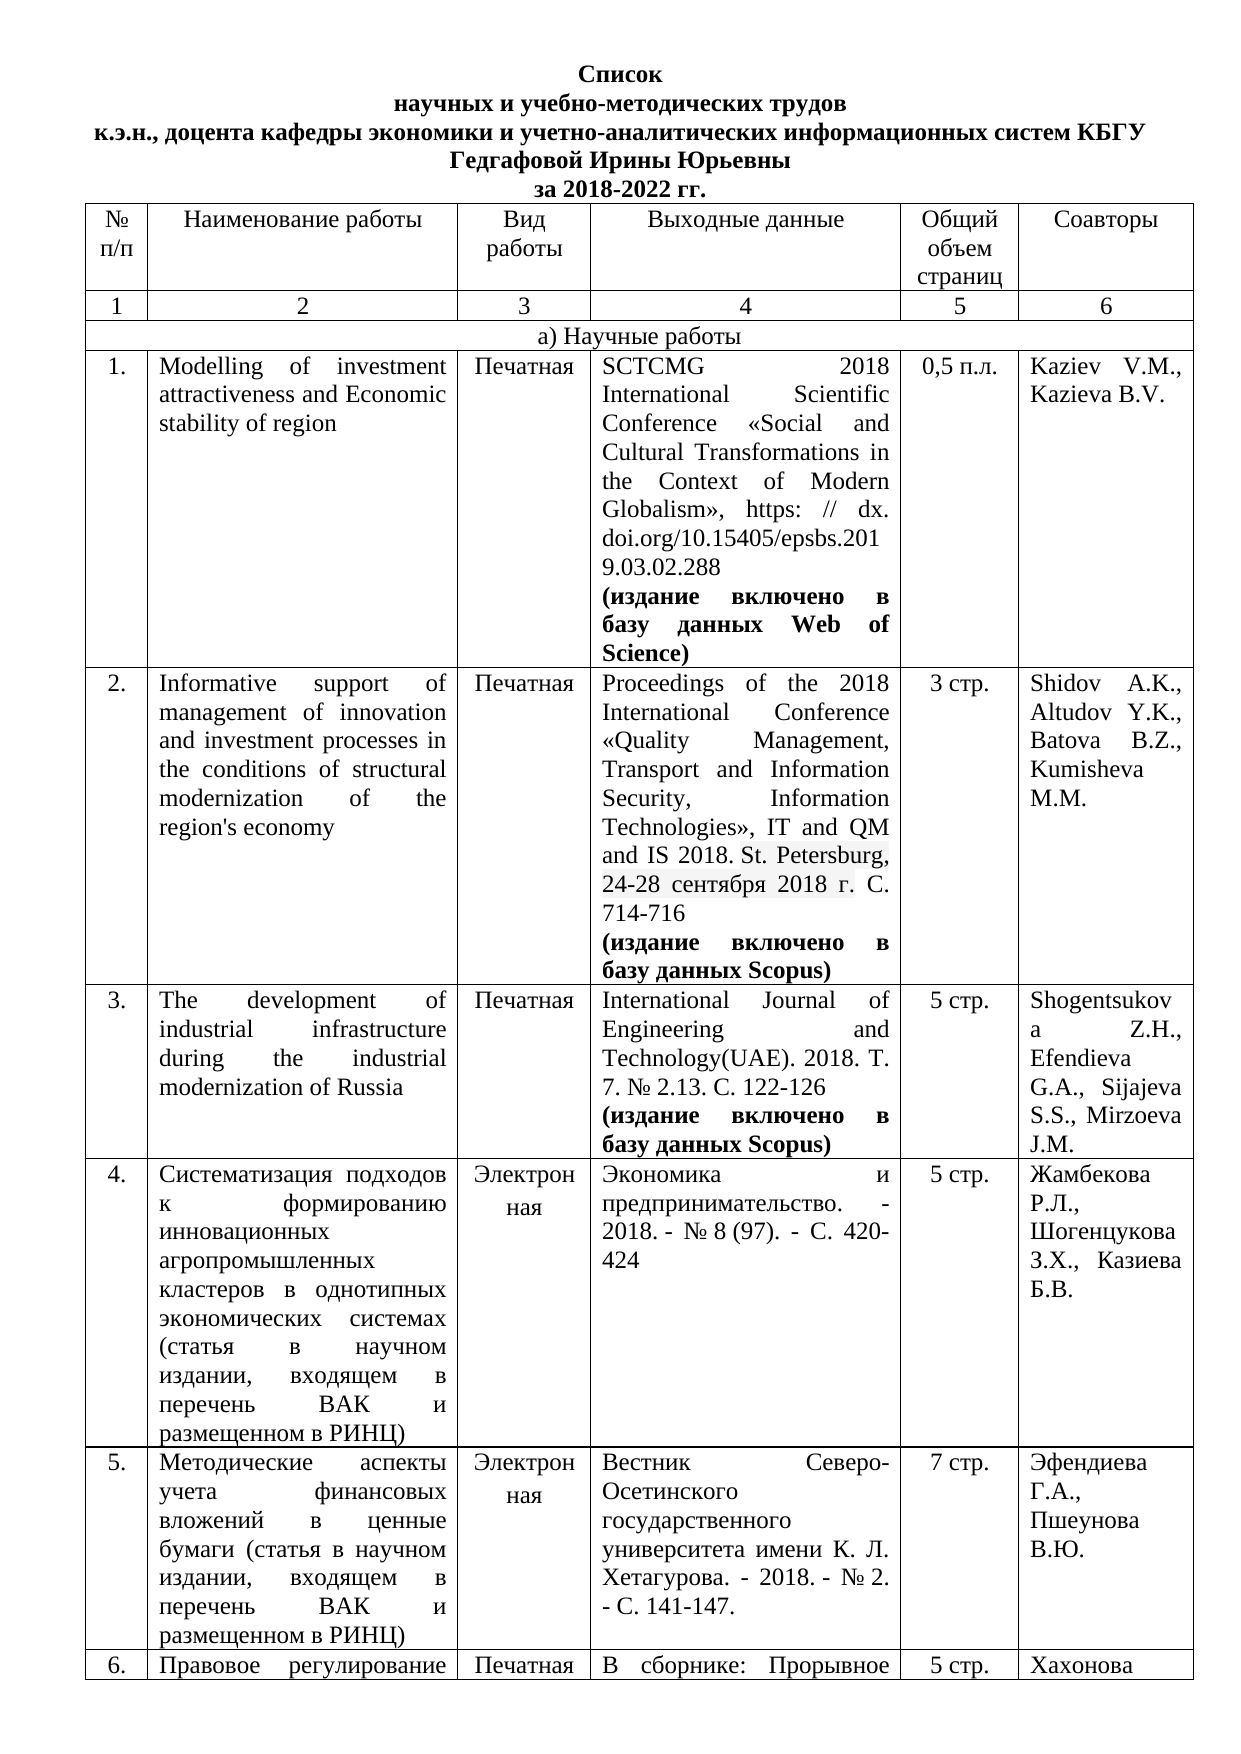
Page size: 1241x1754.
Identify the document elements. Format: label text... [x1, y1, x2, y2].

table_header Наименование работы [148, 204, 457, 290]
table_cell Informative support of management of innovation and investment processes in the conditions of structural modernization of the region's economy [148, 668, 457, 984]
title научных и учебно-методических трудов [59, 88, 1181, 117]
table_cell Электронная [458, 1448, 590, 1649]
table_cell 3 [458, 291, 590, 320]
title за 2018-2022 гг. [59, 174, 1181, 203]
table_cell Электронная [458, 1159, 590, 1446]
table_cell 5 стр. [901, 1650, 1018, 1678]
table_cell 4 [591, 291, 900, 320]
table_cell Kaziev V.M., Kazieva B.V. [1019, 351, 1193, 667]
table_cell 2. [86, 668, 147, 984]
table_cell Систематизация подходов к формированию инновационных агропромышленных кластеров в однотипных экономических системах (статья в научном издании, входящем в перечень ВАК и размещенном в РИНЦ) [148, 1159, 457, 1446]
title Список [59, 59, 1181, 88]
table_cell Методические аспекты учета финансовых вложений в ценные бумаги (статья в научном издании, входящем в перечень ВАК и размещенном в РИНЦ) [148, 1448, 457, 1649]
table_cell 5. [86, 1448, 147, 1649]
table_cell 1. [86, 351, 147, 667]
table_cell Печатная [458, 985, 590, 1158]
table_cell Печатная [458, 351, 590, 667]
table_cell 2 [148, 291, 457, 320]
table_header № п/п [86, 204, 147, 290]
table_header Общий объем страниц [901, 204, 1018, 290]
table_cell 0,5 п.л. [901, 351, 1018, 667]
table_cell 6. [86, 1650, 147, 1678]
table_cell Modelling of investment attractiveness and Economic stability of region [148, 351, 457, 667]
table_cell International Journal of Engineering and Technology(UAE). 2018. Т. 7. № 2.13. С. 122-126 (издание включено в базу данных Scopus) [591, 985, 900, 1158]
table_cell Жамбекова Р.Л., Шогенцукова З.Х., Казиева Б.В. [1019, 1159, 1193, 1446]
title к.э.н., доцента кафедры экономики и учетно-аналитических информационных систем КБГУ Гедгафовой Ирины Юрьевны [59, 117, 1181, 174]
table_cell Печатная [458, 668, 590, 984]
table_cell Proceedings of the 2018 International Conference «Quality Management, Transport and Information Security, Information Technologies», IT and QM and IS 2018. St. Petersburg, 24-28 сентября 2018 г. С. 714-716 (издание включено в базу данных Scopus) [591, 668, 900, 984]
table_header Соавторы [1019, 204, 1193, 290]
table_header Выходные данные [591, 204, 900, 290]
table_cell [1019, 1650, 1193, 1678]
table_cell SCTCMG 2018 International Scientific Conference «Social and Cultural Transformations in the Context of Modern Globalism», https: // dx. doi.org/10.15405/epsbs.2019.03.02.288 (издание включено в базу данных Web of Science) [591, 351, 900, 667]
table_cell 5 стр. [901, 1159, 1018, 1446]
table_cell 1 [86, 291, 147, 320]
table_cell Экономика и предпринимательство. -2018. - № 8 (97). - С. 420-424 [591, 1159, 900, 1446]
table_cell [591, 1650, 900, 1678]
table_cell 3 стр. [901, 668, 1018, 984]
table_cell 6 [1019, 291, 1193, 320]
table_header Вид работы [458, 204, 590, 290]
table_cell Вестник Северо-Осетинского государственного университета имени К. Л. Хетагурова. - 2018. - № 2. - С. 141-147. [591, 1448, 900, 1649]
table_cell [148, 1650, 457, 1678]
table_cell 5 стр. [901, 985, 1018, 1158]
table_cell Эфендиева Г.А., Пшеунова В.Ю. [1019, 1448, 1193, 1649]
table_cell Печатная [458, 1650, 590, 1678]
table_cell а) Научные работы [86, 321, 1193, 350]
table_cell 3. [86, 985, 147, 1158]
table_cell 5 [901, 291, 1018, 320]
table_cell 4. [86, 1159, 147, 1446]
table_cell Shogentsukova Z.H., Efendieva G.A., Sijajeva S.S., Mirzoeva J.M. [1019, 985, 1193, 1158]
table_cell 7 стр. [901, 1448, 1018, 1649]
table_cell The development of industrial infrastructure during the industrial modernization of Russia [148, 985, 457, 1158]
table_cell Shidov A.K., Altudov Y.K., Batova B.Z., Kumisheva M.M. [1019, 668, 1193, 984]
